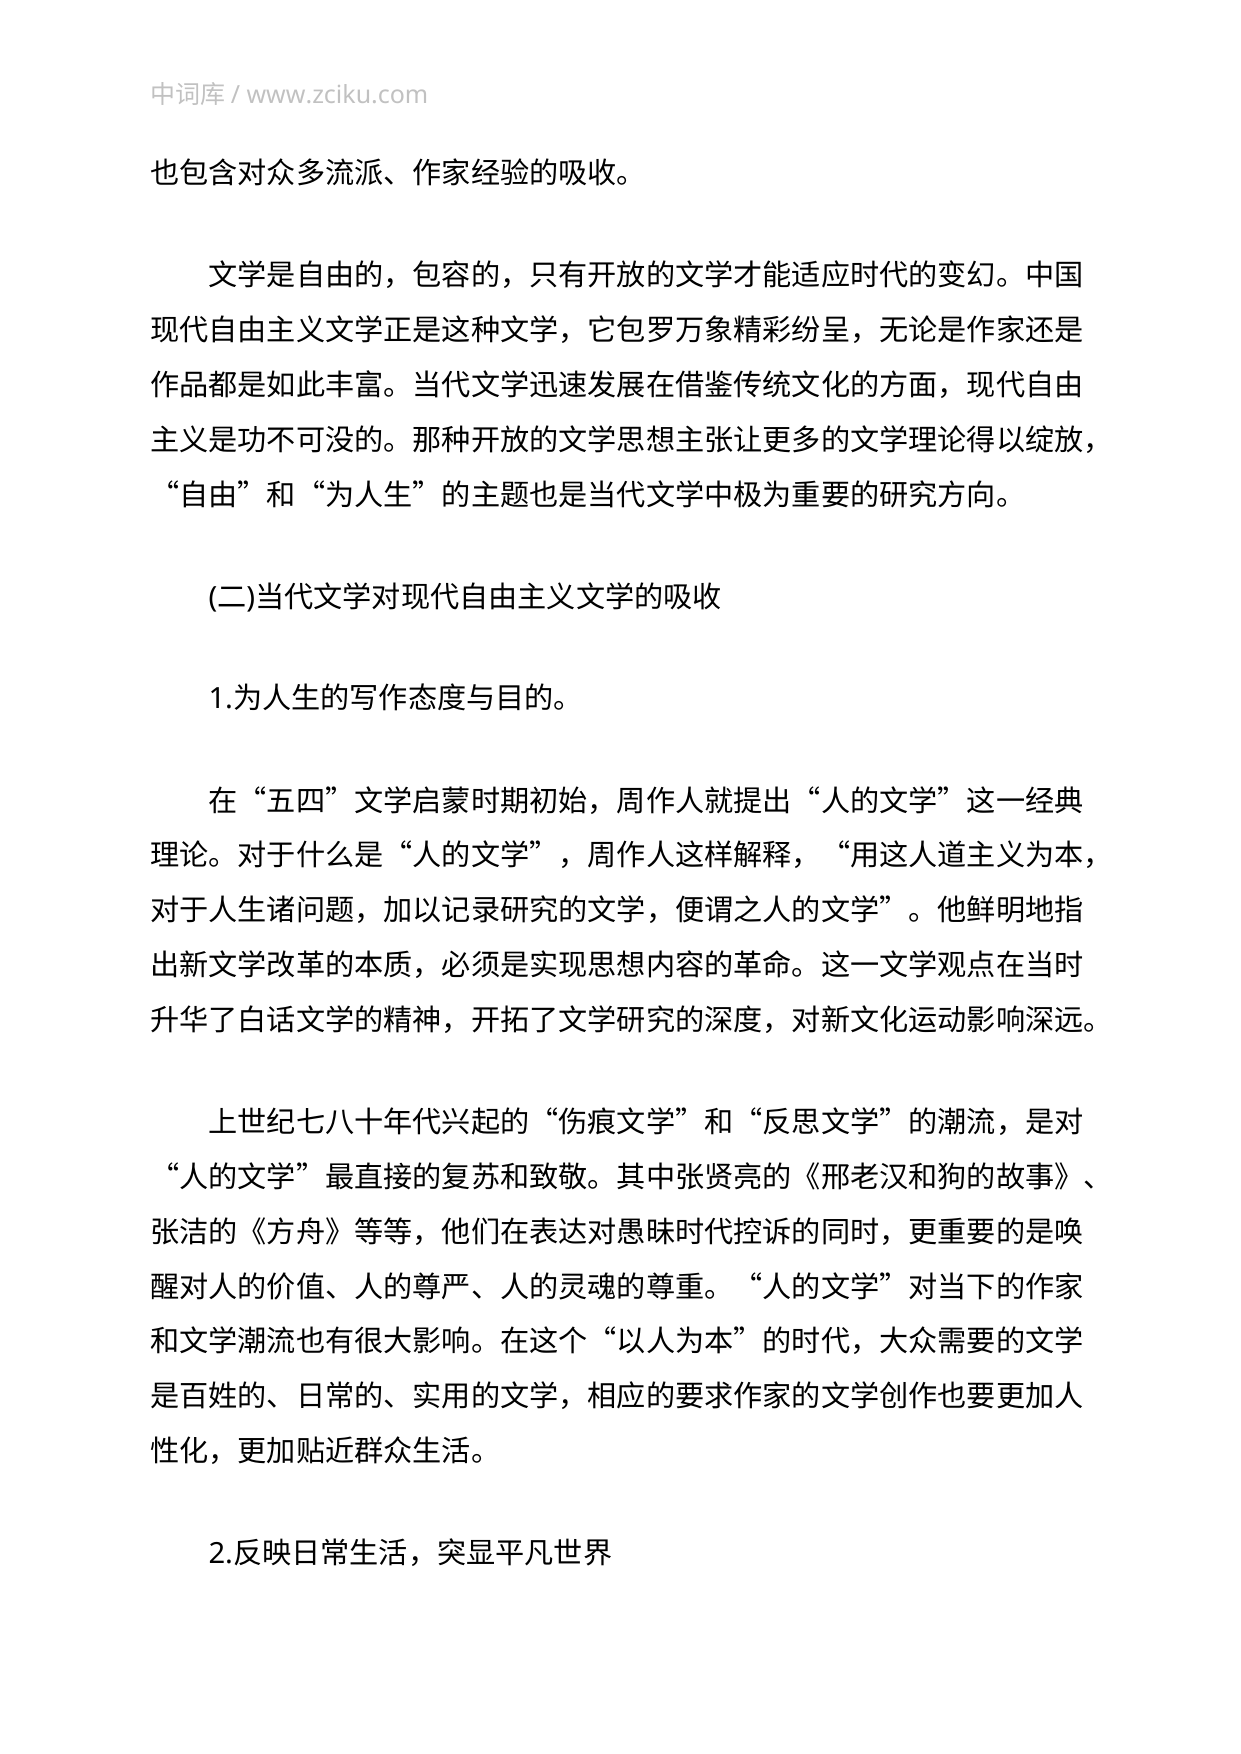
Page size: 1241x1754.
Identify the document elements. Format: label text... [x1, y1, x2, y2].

text 2.反映日常生活，突显平凡世界 [150, 1529, 1090, 1572]
text 1.为人生的写作态度与目的。 [150, 675, 1090, 717]
text 在“五四”文学启蒙时期初始，周作人就提出“人的文学”这一经典理论。对于什么是“人的文学”，周作人这样解释，“用这人道主义为本，对于人生诸问题，加以记录研究的文学，便谓之人的文学”。他鲜明地指出新文学改革的本质，必须是实现思想内容的革命。这一文学观点在当时升华了白话文学的精神，开拓了文学研究的深度，对新文化运动影响深远。 [150, 777, 1090, 1039]
text (二)当代文学对现代自由主义文学的吸收 [150, 573, 1090, 616]
text 上世纪七八十年代兴起的“伤痕文学”和“反思文学”的潮流，是对“人的文学”最直接的复苏和致敬。其中张贤亮的《邢老汉和狗的故事》、张洁的《方舟》等等，他们在表达对愚昧时代控诉的同时，更重要的是唤醒对人的价值、人的尊严、人的灵魂的尊重。“人的文学”对当下的作家和文学潮流也有很大影响。在这个“以人为本”的时代，大众需要的文学是百姓的、日常的、实用的文学，相应的要求作家的文学创作也要更加人性化，更加贴近群众生活。 [150, 1098, 1090, 1470]
text 文学是自由的，包容的，只有开放的文学才能适应时代的变幻。中国现代自由主义文学正是这种文学，它包罗万象精彩纷呈，无论是作家还是作品都是如此丰富。当代文学迅速发展在借鉴传统文化的方面，现代自由主义是功不可没的。那种开放的文学思想主张让更多的文学理论得以绽放，“自由”和“为人生”的主题也是当代文学中极为重要的研究方向。 [150, 252, 1090, 514]
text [150, 150, 1090, 192]
